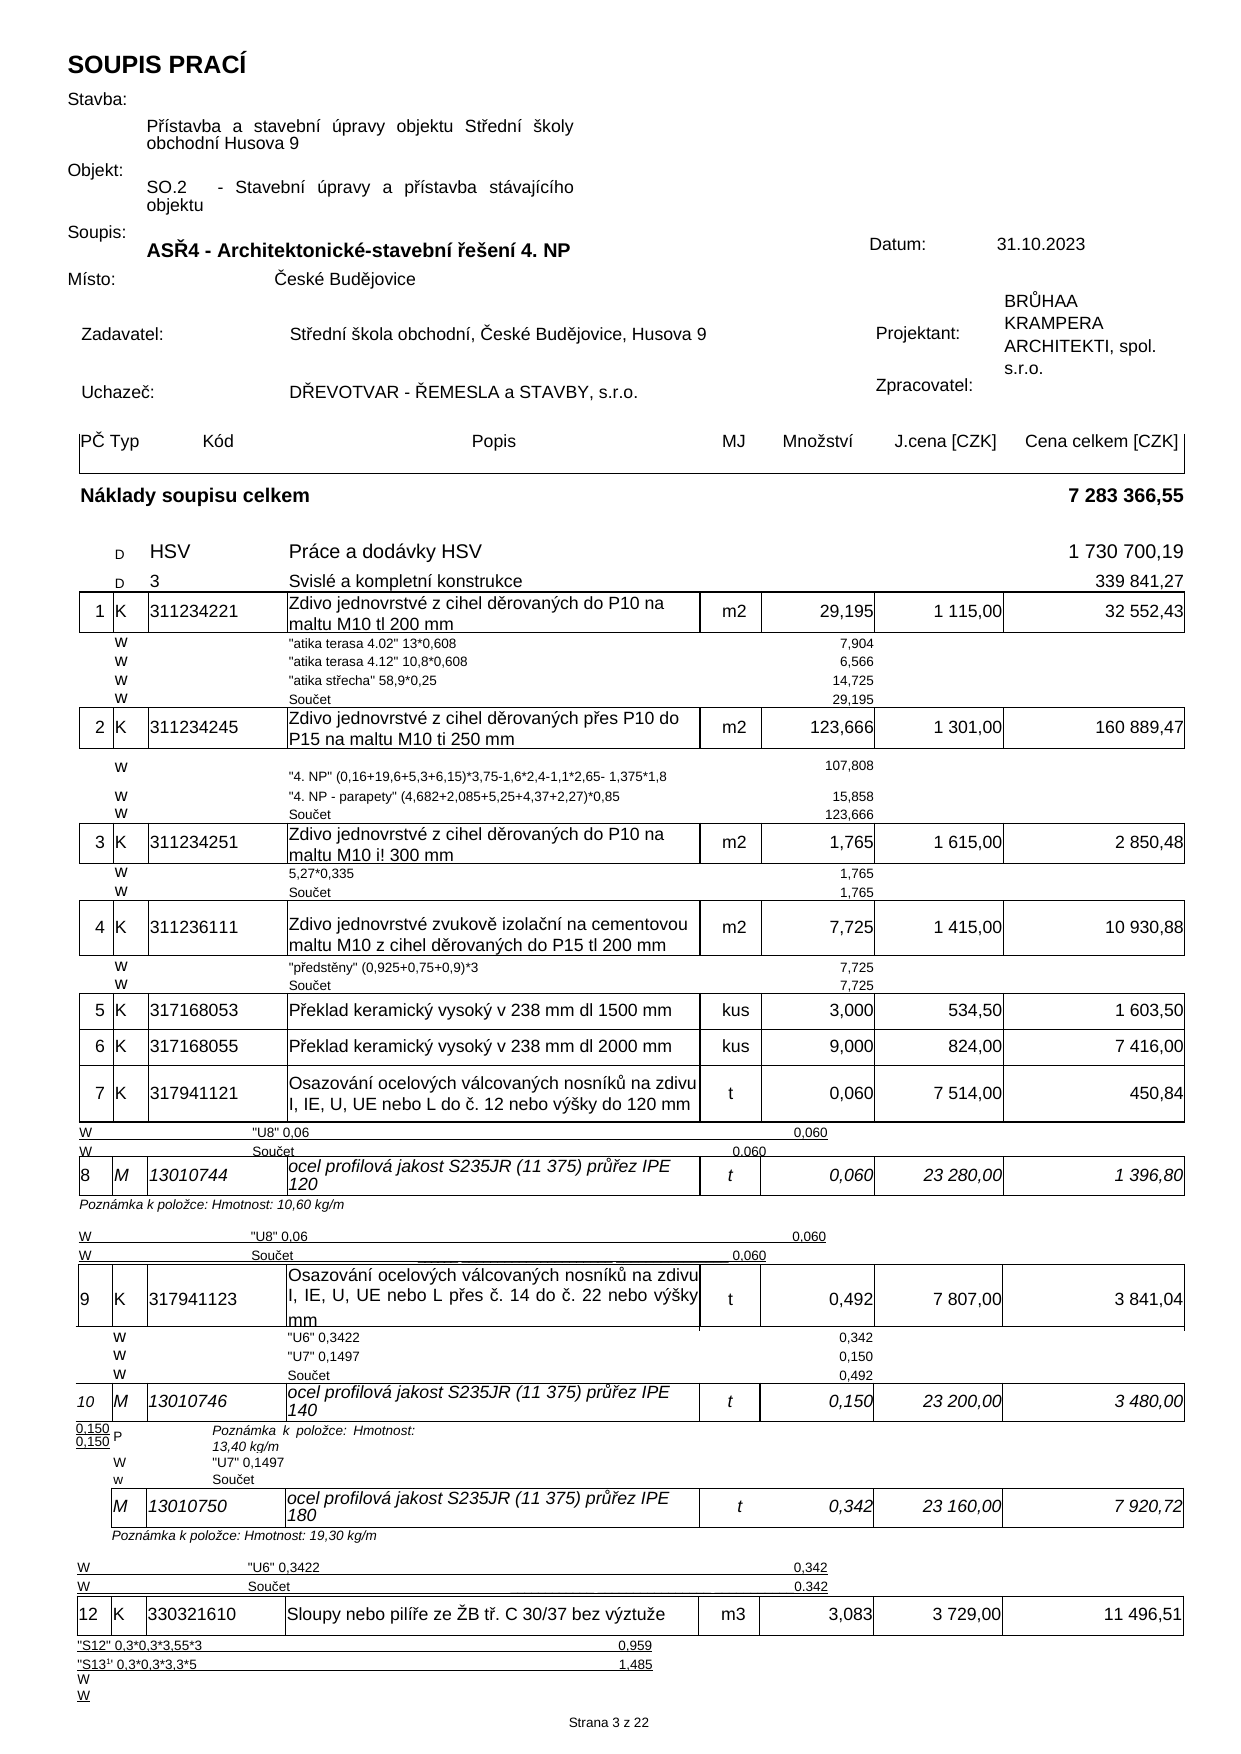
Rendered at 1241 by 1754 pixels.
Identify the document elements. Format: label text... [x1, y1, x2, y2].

list - Stavební úpravy a přístavba stávajícího objektu [146, 180, 1173, 215]
text Objekt: [67, 162, 1173, 180]
text SOUPIS PRACÍ [67, 53, 1173, 78]
text Přístavba a stavební úpravy objektu Střední školy obchodní Husova 9 [146, 118, 1173, 153]
text ASŘ4 - Architektonické-stavební řešení 4. NP [146, 242, 1173, 261]
text Místo: České Budějovice [67, 271, 1173, 289]
text Stavba: [67, 91, 1173, 109]
text Soupis: [67, 224, 1173, 242]
